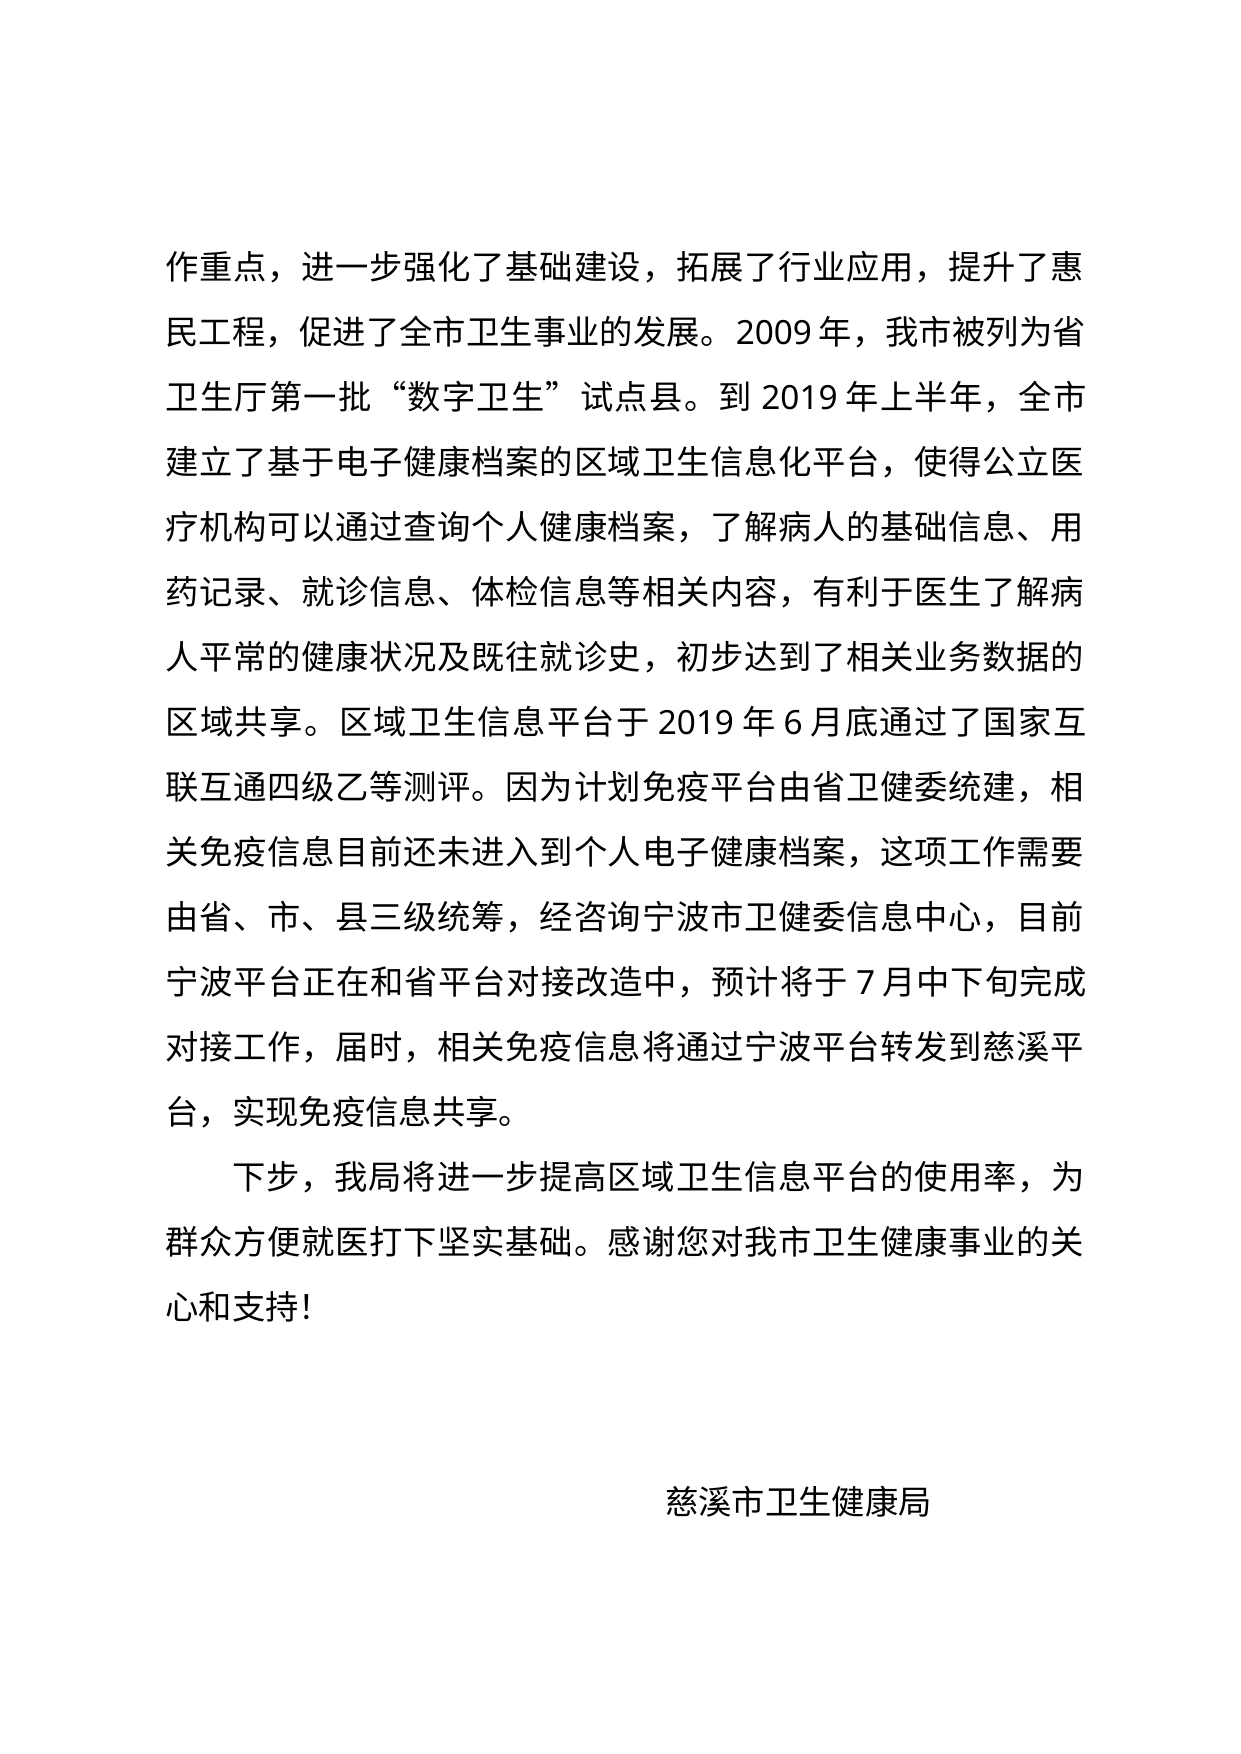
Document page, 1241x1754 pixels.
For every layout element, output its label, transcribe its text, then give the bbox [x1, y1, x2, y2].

list 下步，我局将进一步提高区域卫生信息平台的使用率，为群众方便就医打下坚实基础。感谢您对我市卫生健康事业的关心和支持！ [165, 1143, 1087, 1338]
list 慈溪市卫生健康局 [398, 1468, 1087, 1533]
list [165, 233, 1087, 1143]
